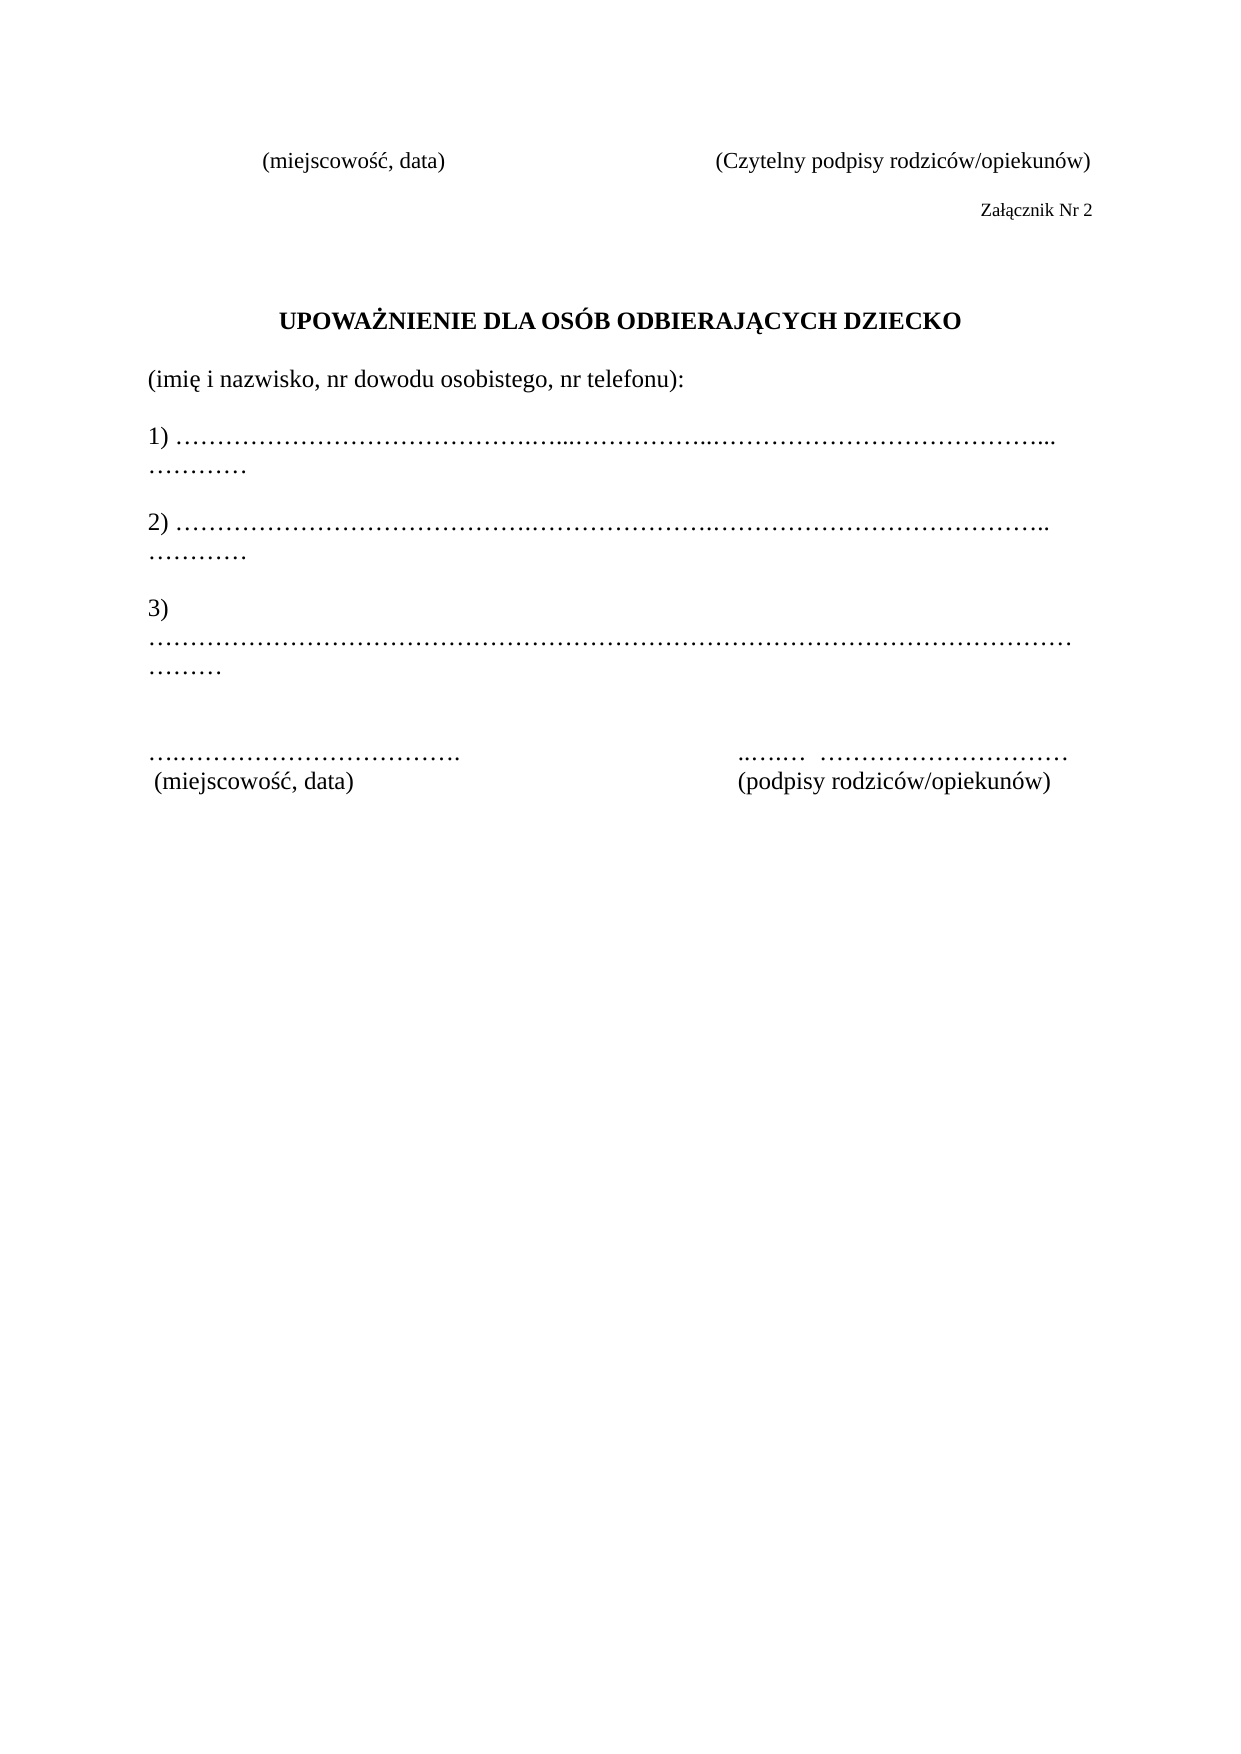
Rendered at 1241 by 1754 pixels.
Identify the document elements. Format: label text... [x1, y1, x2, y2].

text ….……………………………. ..….… ………………………… [148, 737, 1093, 766]
text Załącznik Nr 2 [148, 199, 1093, 220]
text (miejscowość, data) (podpisy rodziców/opiekunów) [148, 766, 1093, 794]
text 3) ………………………………………………………………………………………………………… [148, 593, 1093, 679]
text (miejscowość, data) (Czytelny podpisy rodziców/opiekunów) [148, 148, 1093, 174]
text UPOWAŻNIENIE DLA OSÓB ODBIERAJĄCYCH DZIECKO [148, 306, 1093, 335]
text 2) …………………………………….………………….…………………………………..………… [148, 507, 1093, 564]
text (imię i nazwisko, nr dowodu osobistego, nr telefonu): [148, 364, 1093, 393]
text 1) …………………………………….…...……………..…………………………………...………… [148, 421, 1093, 479]
